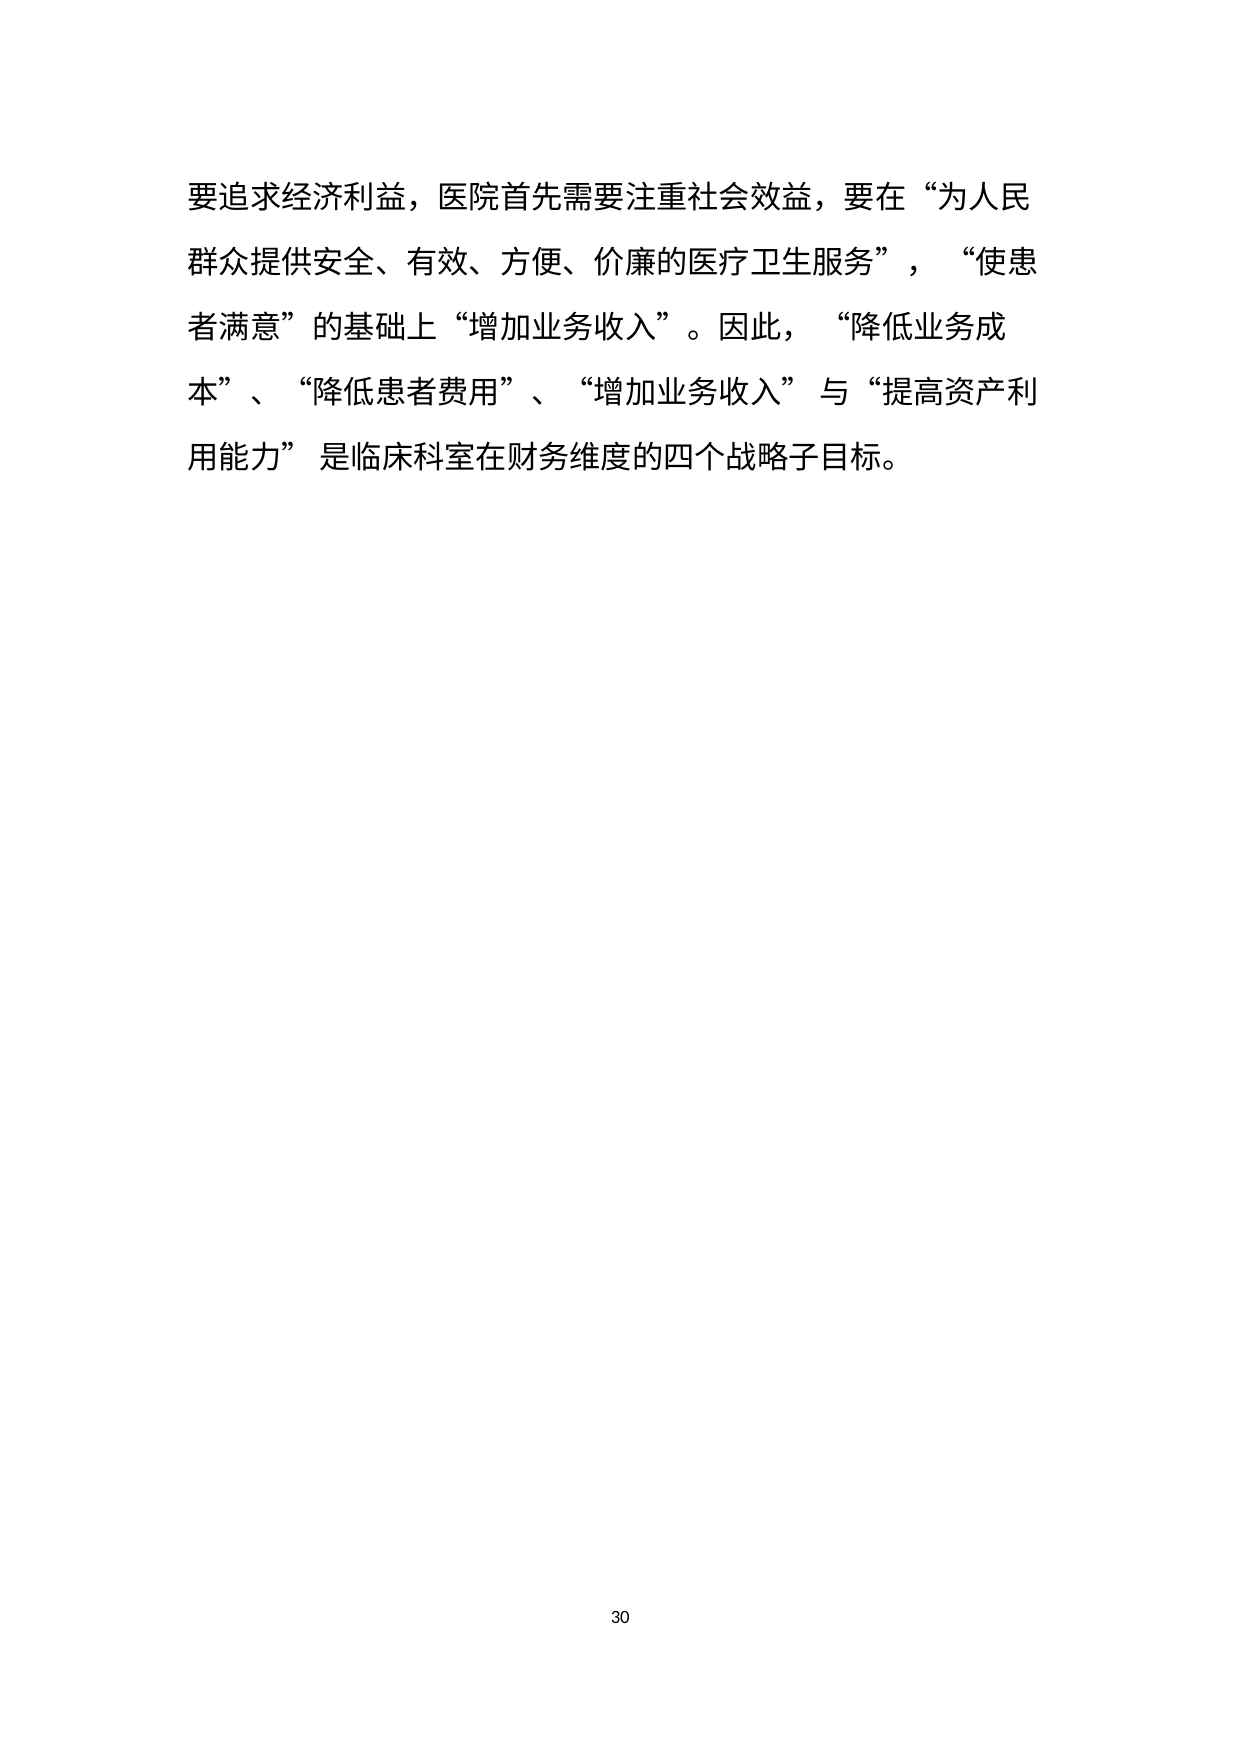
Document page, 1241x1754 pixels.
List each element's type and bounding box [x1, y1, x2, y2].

text [187, 162, 1053, 487]
